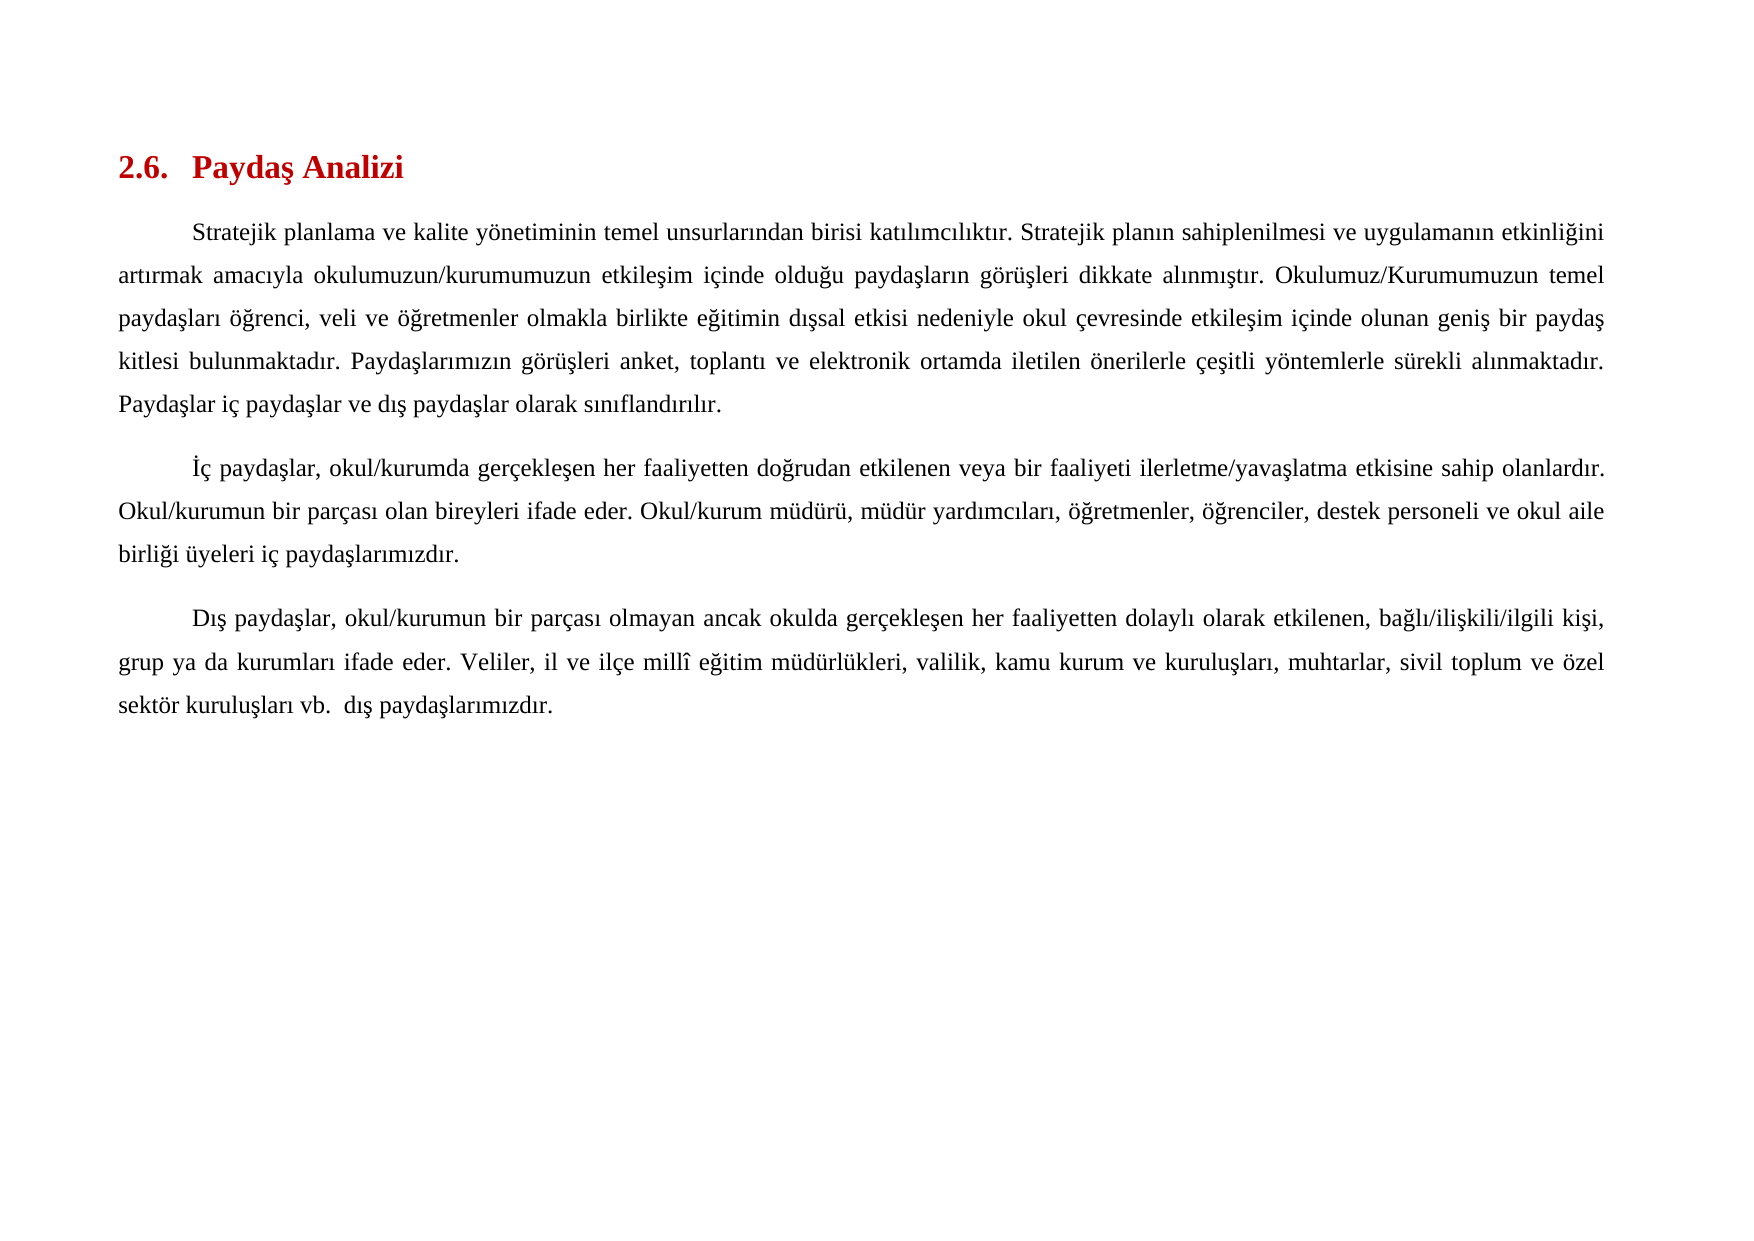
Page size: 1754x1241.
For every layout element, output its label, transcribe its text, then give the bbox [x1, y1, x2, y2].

subtitle 2.6. Paydaş Analizi [118, 148, 1606, 186]
text İç paydaşlar, okul/kurumda gerçekleşen her faaliyetten doğrudan etkilenen veya bir faaliyeti ilerletme/yavaşlatma etkisine sahip olanlardır. Okul/kurumun bir parçası olan bireyleri ifade eder. Okul/kurum müdürü, müdür yardımcıları, öğretmenler, öğrenciler, destek personeli ve okul aile birliği üyeleri iç paydaşlarımızdır. [118, 453, 1606, 568]
text Stratejik planlama ve kalite yönetiminin temel unsurlarından birisi katılımcılıktır. Stratejik planın sahiplenilmesi ve uygulamanın etkinliğini artırmak amacıyla okulumuzun/kurumumuzun etkileşim içinde olduğu paydaşların görüşleri dikkate alınmıştır. Okulumuz/Kurumumuzun temel paydaşları öğrenci, veli ve öğretmenler olmakla birlikte eğitimin dışsal etkisi nedeniyle okul çevresinde etkileşim içinde olunan geniş bir paydaş kitlesi bulunmaktadır. Paydaşlarımızın görüşleri anket, toplantı ve elektronik ortamda iletilen önerilerle çeşitli yöntemlerle sürekli alınmaktadır. Paydaşlar iç paydaşlar ve dış paydaşlar olarak sınıflandırılır. [118, 217, 1606, 418]
text Dış paydaşlar, okul/kurumun bir parçası olmayan ancak okulda gerçekleşen her faaliyetten dolaylı olarak etkilenen, bağlı/ilişkili/ilgili kişi, grup ya da kurumları ifade eder. Veliler, il ve ilçe millî eğitim müdürlükleri, valilik, kamu kurum ve kuruluşları, muhtarlar, sivil toplum ve özel sektör kuruluşları vb. dış paydaşlarımızdır. [118, 603, 1606, 718]
